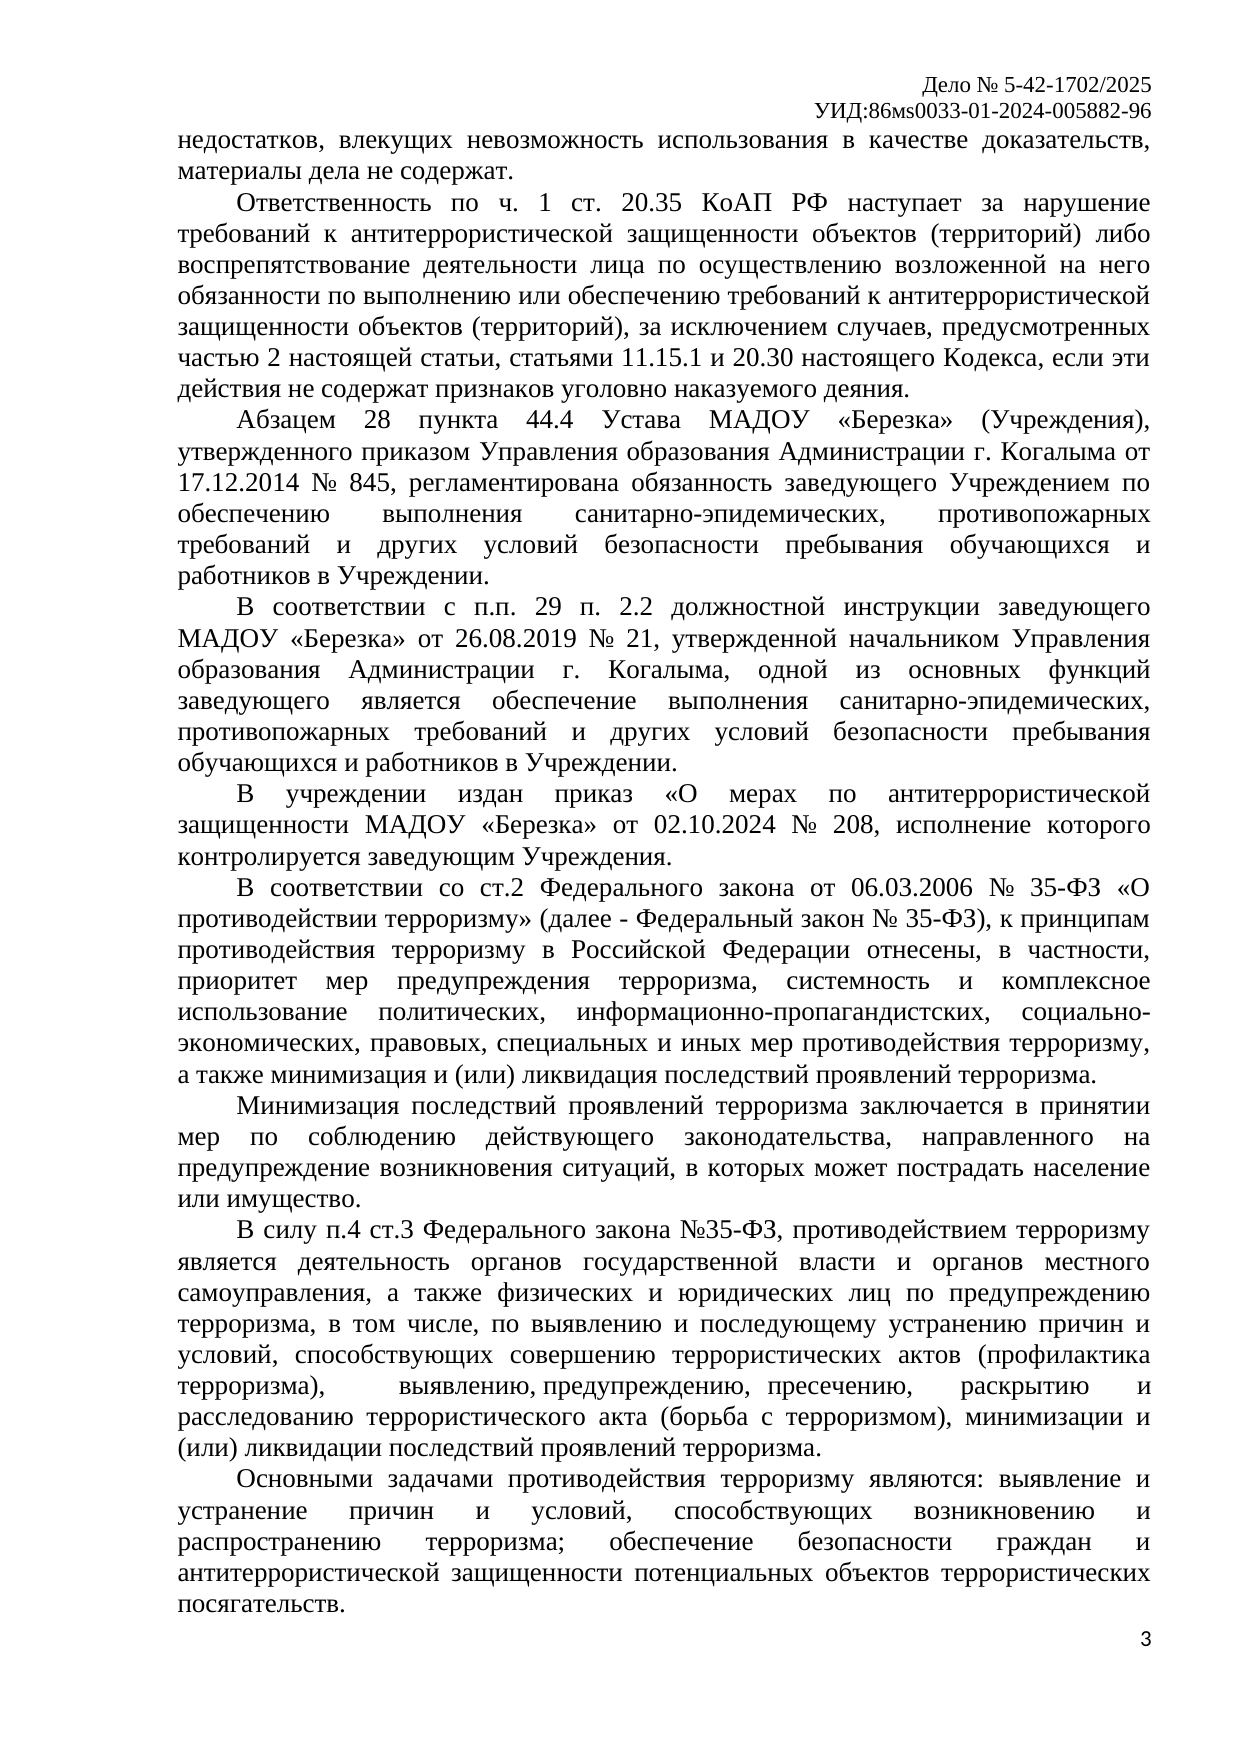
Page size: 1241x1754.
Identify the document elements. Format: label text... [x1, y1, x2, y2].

text В силу п.4 ст.3 Федерального закона №35-ФЗ, противодействием терроризму является деятельность органов государственной власти и органов местного самоуправления, а также физических и юридических лиц по предупреждению терроризма, в том числе, по выявлению и последующему устранению причин и условий, способствующих совершению террористических актов (профилактика терроризма), выявлению, предупреждению, пресечению, раскрытию и расследованию террористического акта (борьба с терроризмом), минимизации и (или) ликвидации последствий проявлений терроризма. [177, 1213, 1152, 1463]
text В учреждении издан приказ «О мерах по антитеррористической защищенности МАДОУ «Березка» от 02.10.2024 № 208, исполнение которого контролируется заведующим Учреждения. [177, 777, 1152, 871]
text Абзацем 28 пункта 44.4 Устава МАДОУ «Березка» (Учреждения), утвержденного приказом Управления образования Администрации г. Когалыма от 17.12.2014 № 845, регламентирована обязанность заведующего Учреждением по обеспечению выполнения санитарно-эпидемических, противопожарных требований и других условий безопасности пребывания обучающихся и работников в Учреждении. [177, 404, 1152, 591]
text Основными задачами противодействия терроризму являются: выявление и устранение причин и условий, способствующих возникновению и распространению терроризма; обеспечение безопасности граждан и антитеррористической защищенности потенциальных объектов террористических посягательств. [177, 1463, 1152, 1618]
text В соответствии с п.п. 29 п. 2.2 должностной инструкции заведующего МАДОУ «Березка» от 26.08.2019 № 21, утвержденной начальником Управления образования Администрации г. Когалыма, одной из основных функций заведующего является обеспечение выполнения санитарно-эпидемических, противопожарных требований и других условий безопасности пребывания обучающихся и работников в Учреждении. [177, 591, 1152, 777]
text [177, 123, 1152, 186]
text Минимизация последствий проявлений терроризма заключается в принятии мер по соблюдению действующего законодательства, направленного на предупреждение возникновения ситуаций, в которых может пострадать население или имущество. [177, 1089, 1152, 1213]
text В соответствии со ст.2 Федерального закона от 06.03.2006 № 35-ФЗ «О противодействии терроризму» (далее - Федеральный закон № 35-ФЗ), к принципам противодействия терроризму в Российской Федерации отнесены, в частности, приоритет мер предупреждения терроризма, системность и комплексное использование политических, информационно-пропагандистских, социально-экономических, правовых, специальных и иных мер противодействия терроризму, а также минимизация и (или) ликвидация последствий проявлений терроризма. [177, 871, 1152, 1089]
text Ответственность по ч. 1 ст. 20.35 КоАП РФ наступает за нарушение требований к антитеррористической защищенности объектов (территорий) либо воспрепятствование деятельности лица по осуществлению возложенной на него обязанности по выполнению или обеспечению требований к антитеррористической защищенности объектов (территорий), за исключением случаев, предусмотренных частью 2 настоящей статьи, статьями 11.15.1 и 20.30 настоящего Кодекса, если эти действия не содержат признаков уголовно наказуемого деяния. [177, 186, 1152, 404]
